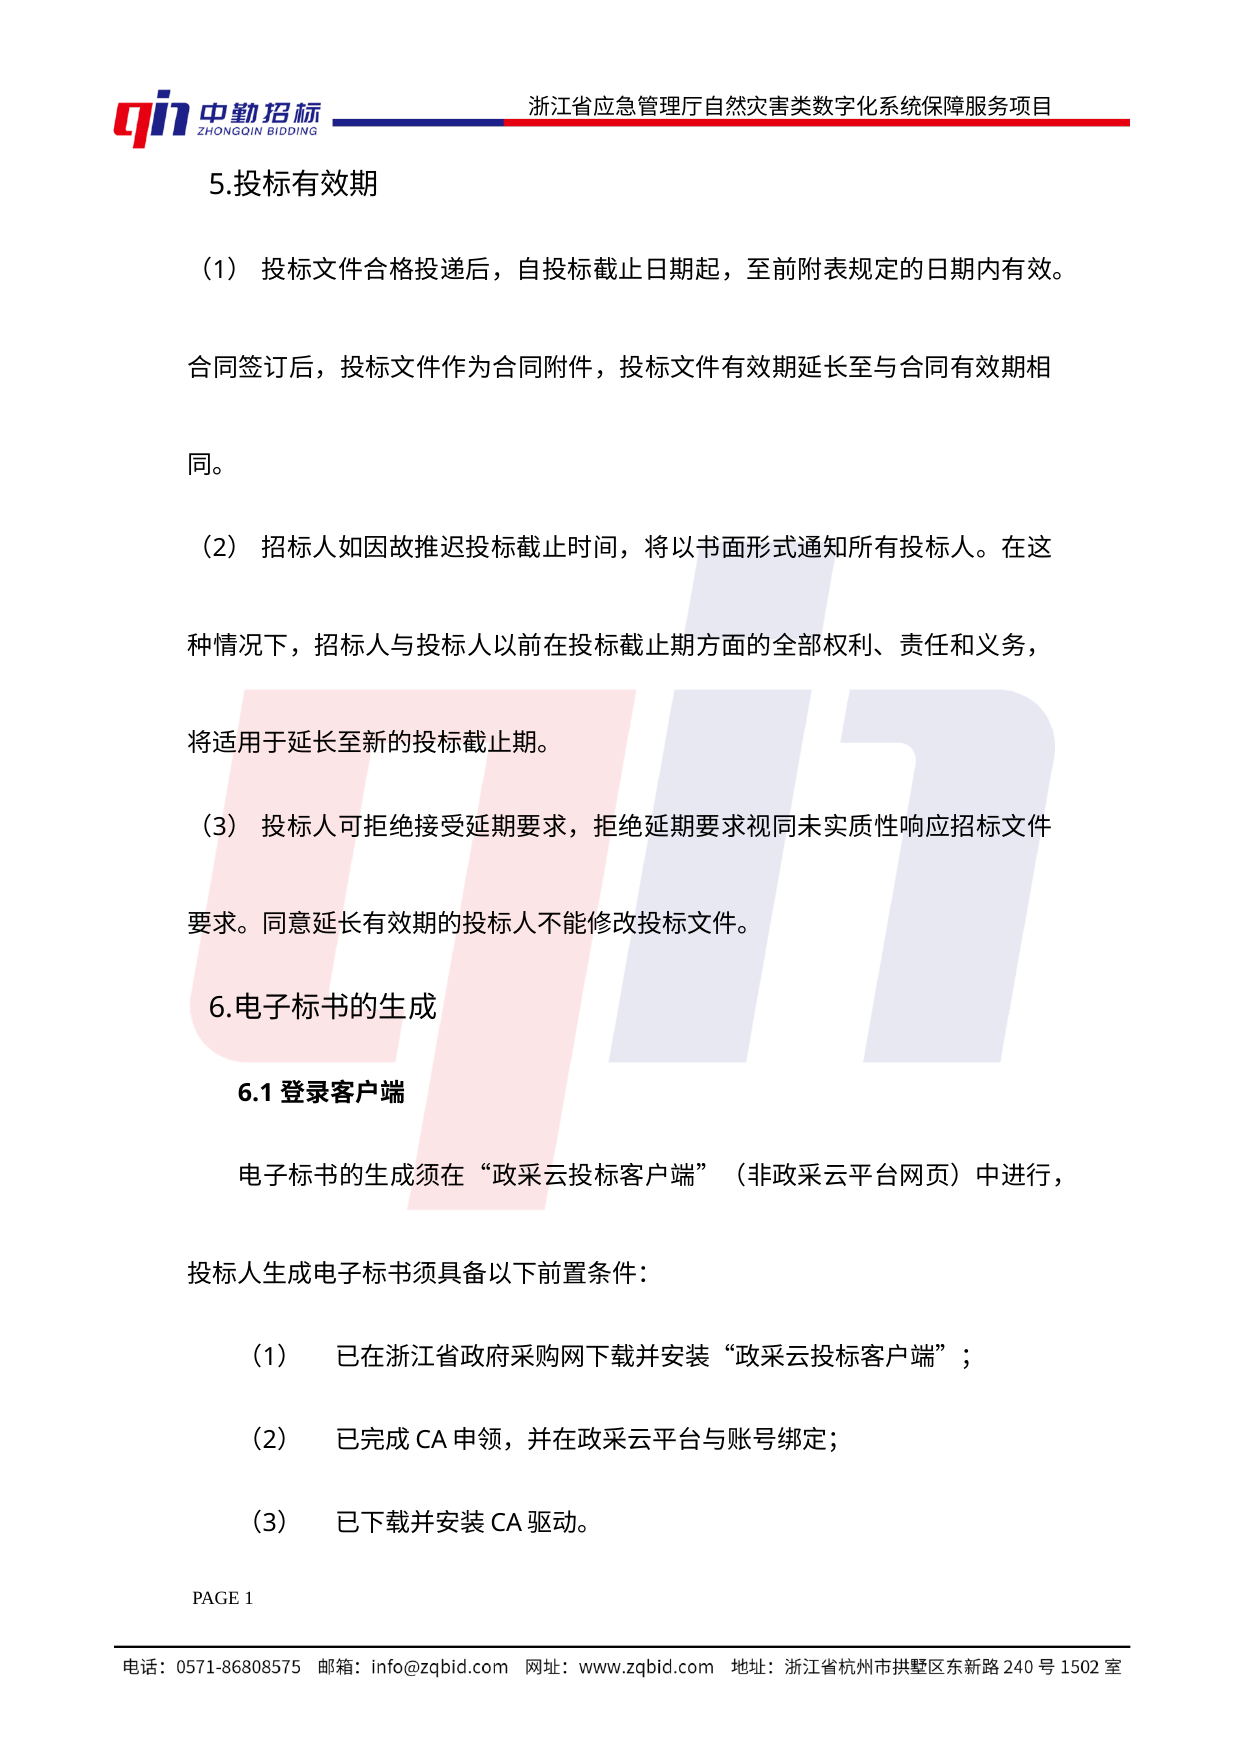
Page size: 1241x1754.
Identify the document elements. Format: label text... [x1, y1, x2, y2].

text 投标有效期 [187, 151, 1053, 216]
text 电子标书的生成 [187, 972, 1053, 1037]
list 已完成CA申领，并在政采云平台与账号绑定； [187, 1405, 1053, 1470]
list 已下载并安装CA驱动。 [187, 1488, 1053, 1553]
text 电子标书的生成须在“政采云投标客户端”（非政采云平台网页）中进行，投标人生成电子标书须具备以下前置条件： [187, 1141, 1053, 1304]
list 投标文件合格投递后，自投标截止日期起，至前附表规定的日期内有效。合同签订后，投标文件作为合同附件，投标文件有效期延长至与合同有效期相同。 [187, 235, 1053, 495]
list 已在浙江省政府采购网下载并安装“政采云投标客户端”； [187, 1322, 1053, 1387]
text 登录客户端 [187, 1058, 1053, 1123]
picture [1, 0, 1241, 1753]
list 招标人如因故推迟投标截止时间，将以书面形式通知所有投标人。在这种情况下，招标人与投标人以前在投标截止期方面的全部权利、责任和义务，将适用于延长至新的投标截止期。 [187, 513, 1053, 773]
list 投标人可拒绝接受延期要求，拒绝延期要求视同未实质性响应招标文件要求。同意延长有效期的投标人不能修改投标文件。 [187, 792, 1053, 954]
